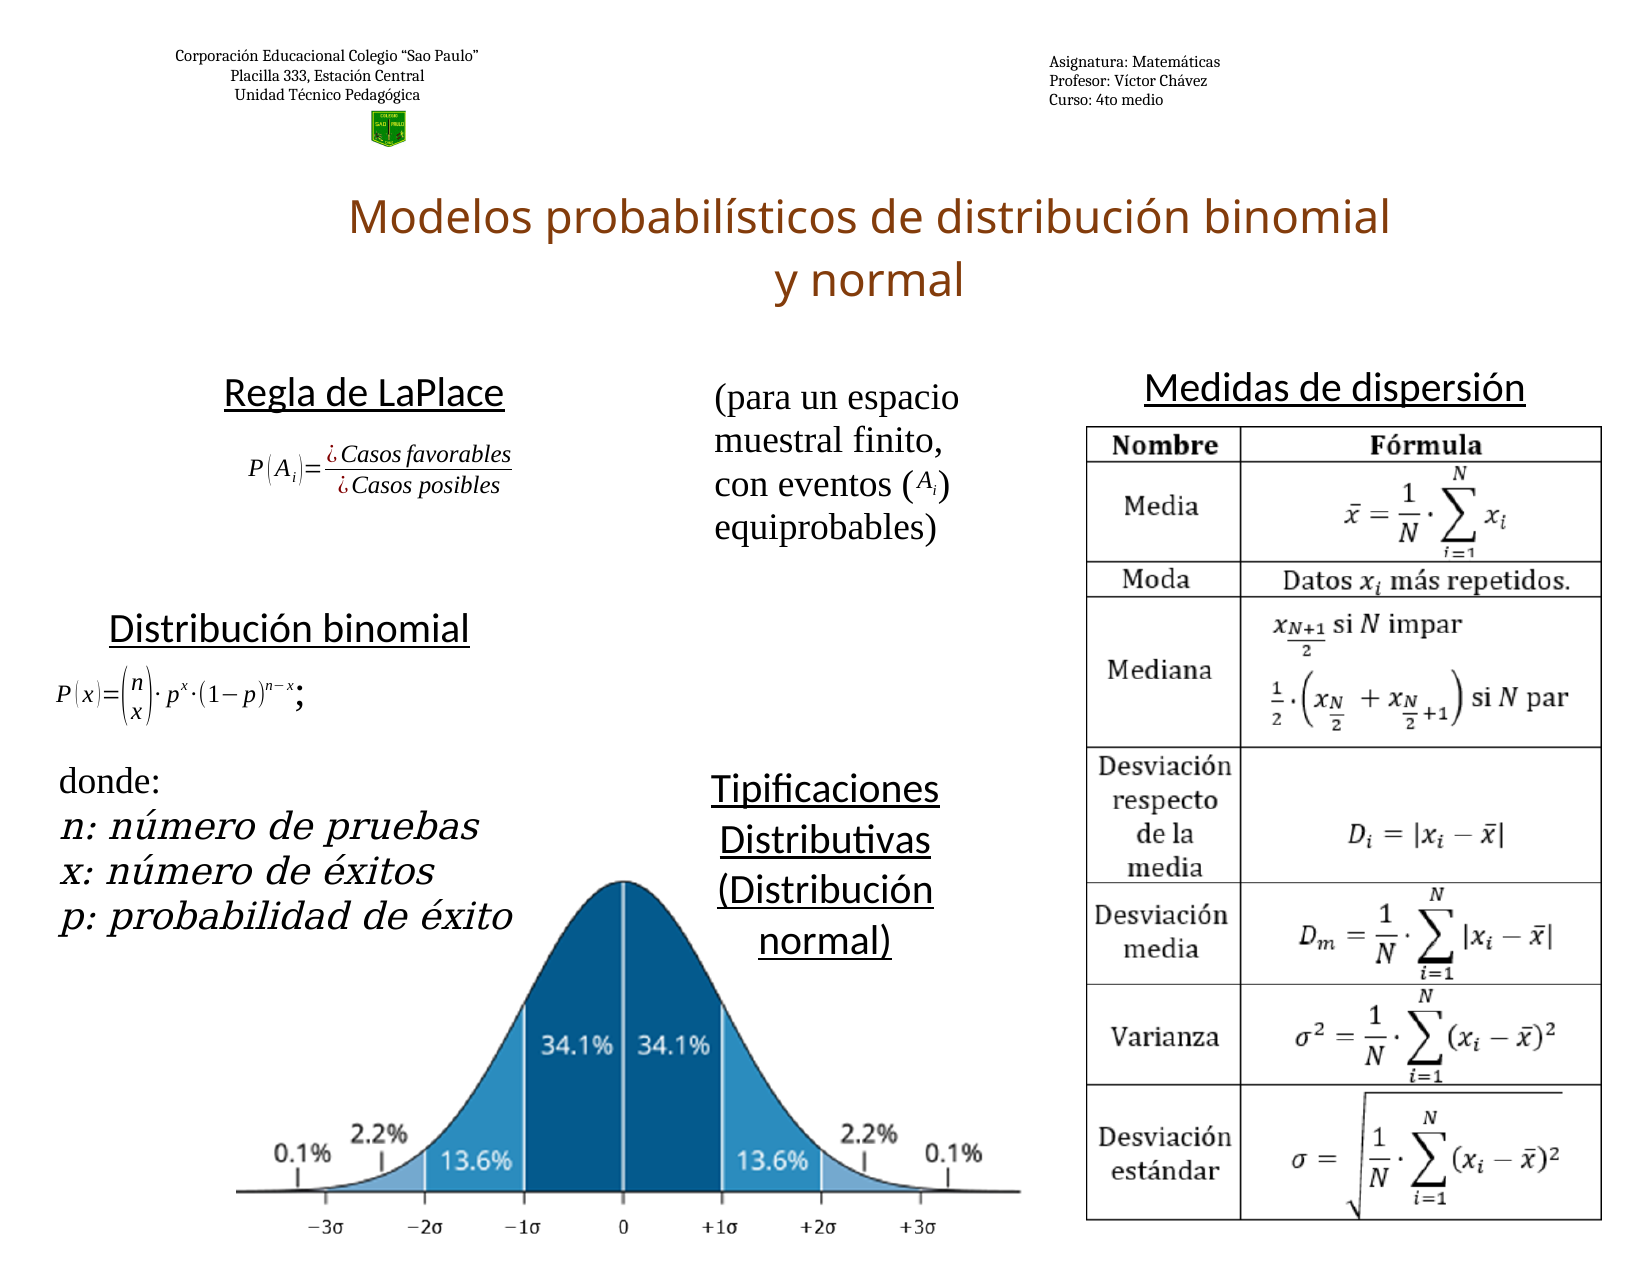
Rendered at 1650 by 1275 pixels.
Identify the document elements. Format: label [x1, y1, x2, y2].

picture [1078, 420, 1605, 1225]
picture [230, 871, 1027, 1239]
picture [230, 911, 239, 927]
picture [270, 871, 282, 882]
picture [371, 110, 406, 147]
picture [399, 871, 411, 883]
picture [236, 871, 248, 883]
